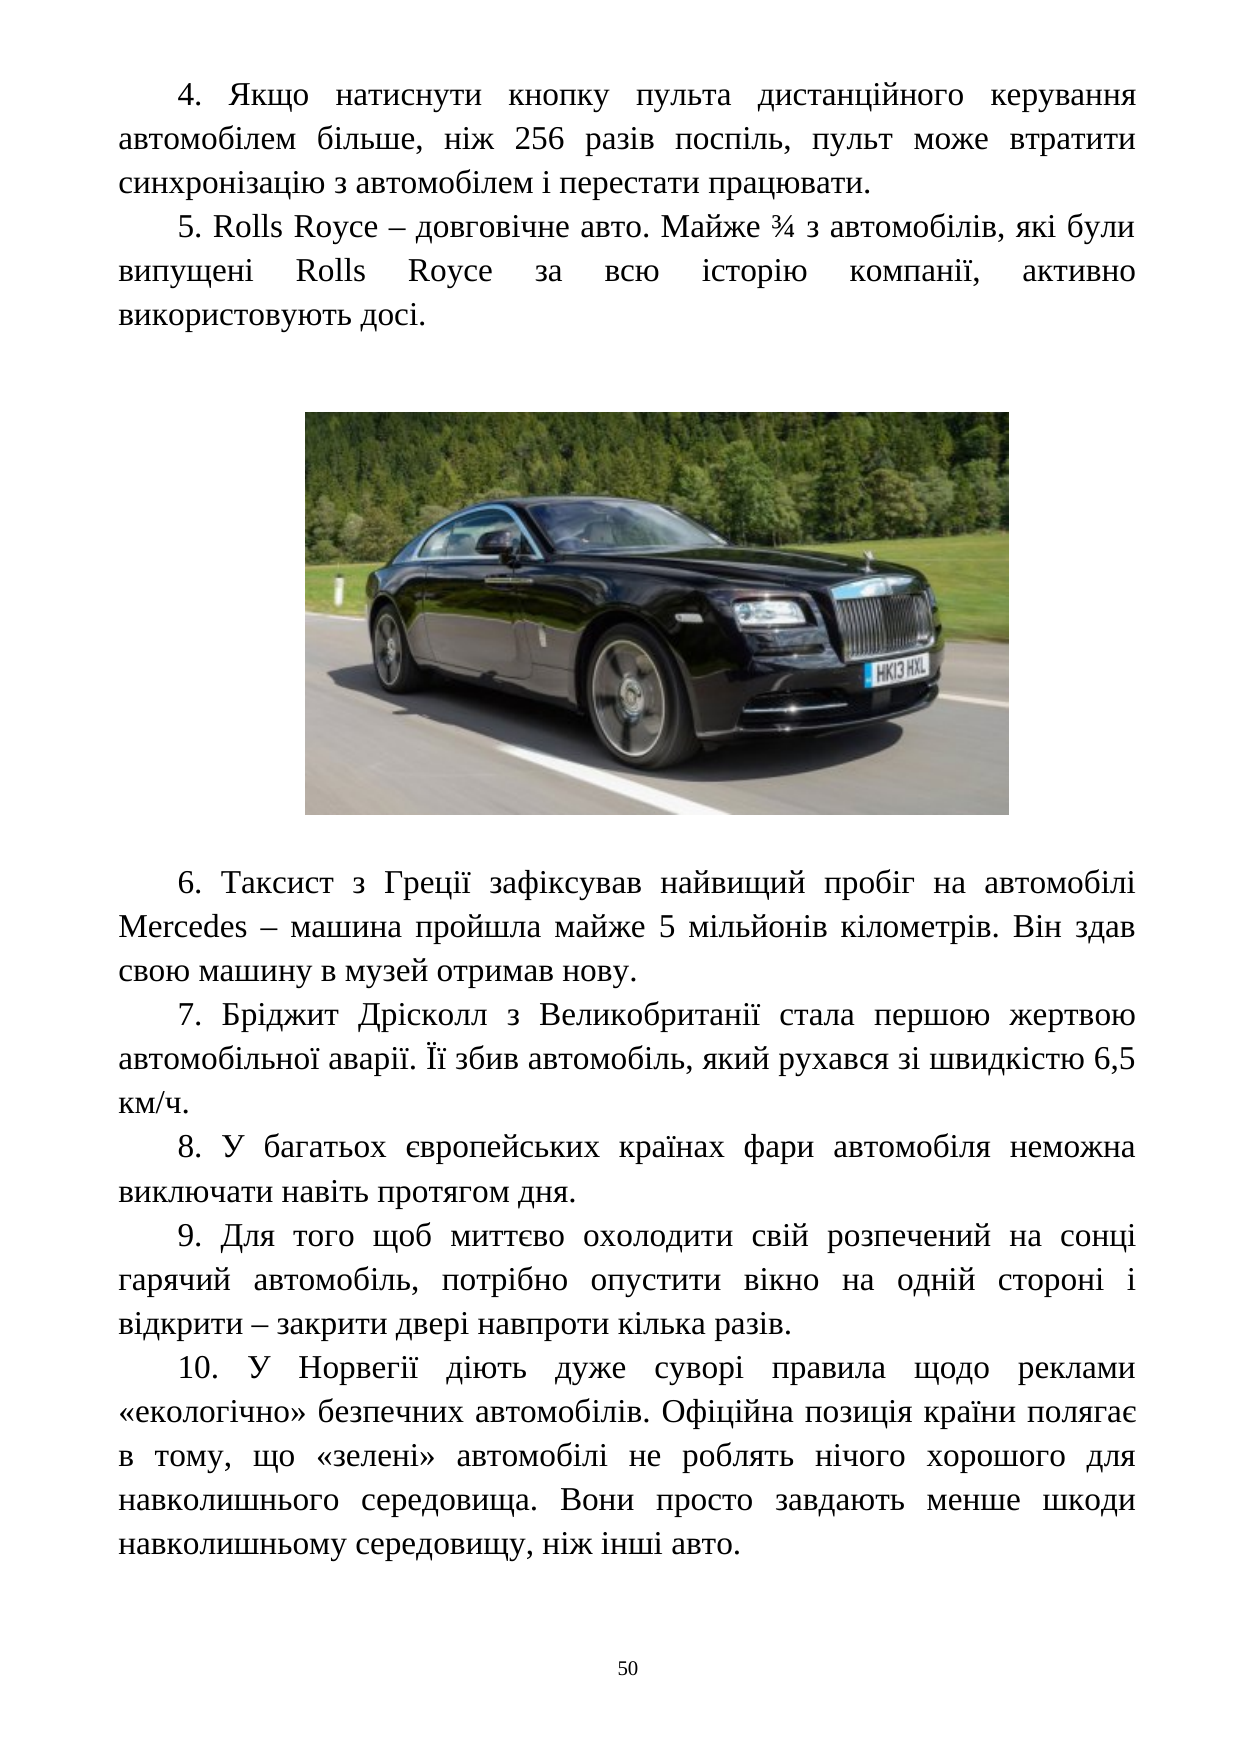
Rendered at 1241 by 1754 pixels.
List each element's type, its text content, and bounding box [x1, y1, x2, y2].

text 7. Бріджит Дрісколл з Великобританії стала першою жертвою автомобільної аварії. Її збив автомобіль, який рухався зі швидкістю 6,5 км/ч. [118, 994, 1137, 1121]
text 9. Для того щоб миттєво охолодити свій розпечений на сонці гарячий автомобіль, потрібно опустити вікно на одній стороні і відкрити – закрити двері навпроти кілька разів. [118, 1215, 1137, 1341]
text 4. Якщо натиснути кнопку пульта дистанційного керування автомобілем більше, ніж 256 разів поспіль, пульт може втратити синхронізацію з автомобілем і перестати працювати. [118, 74, 1137, 200]
text 10. У Норвегії діють дуже суворі правила щодо реклами «екологічно» безпечних автомобілів. Офіційна позиція країни полягає в тому, що «зелені» автомобілі не роблять нічого хорошого для навколишнього середовища. Вони просто завдають менше шкоди навколишньому середовищу, ніж інші авто. [118, 1347, 1137, 1562]
text 5. Rolls Royce – довговічне авто. Майже ¾ з автомобілів, які були випущені Rolls Royce за всю історію компанії, активно використовують досі. [118, 206, 1137, 332]
picture [305, 412, 1009, 815]
text 8. У багатьох європейських країнах фари автомобіля неможна виключати навіть протягом дня. [118, 1127, 1137, 1209]
text 6. Таксист з Греції зафіксував найвищий пробіг на автомобілі Mercedes – машина пройшла майже 5 мільйонів кілометрів. Він здав свою машину в музей отримав нову. [118, 862, 1137, 989]
